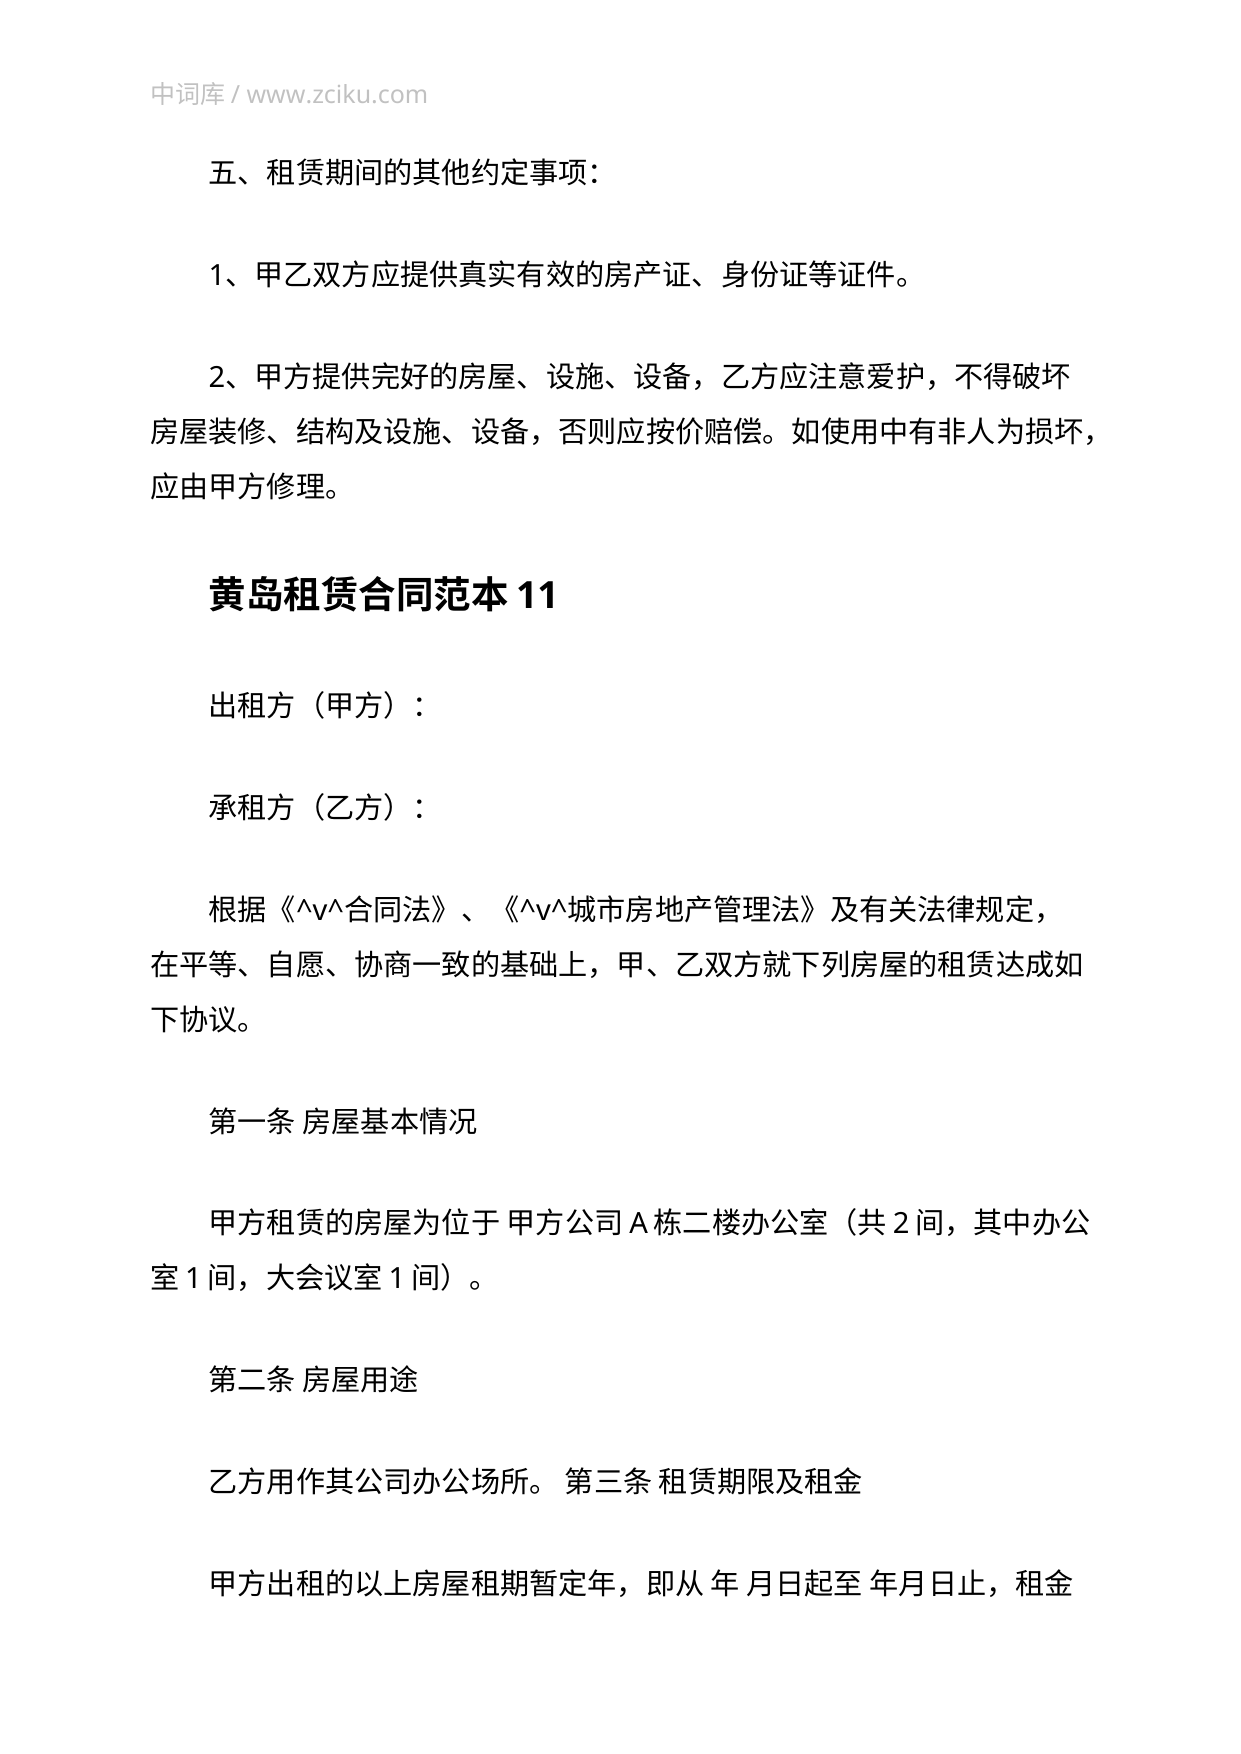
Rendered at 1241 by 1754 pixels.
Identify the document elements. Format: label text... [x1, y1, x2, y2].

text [150, 1561, 1090, 1603]
text 根据《^v^合同法》、《^v^城市房地产管理法》及有关法律规定，在平等、自愿、协商一致的基础上，甲、乙双方就下列房屋的租赁达成如下协议。 [150, 887, 1090, 1039]
text 五、租赁期间的其他约定事项： [150, 150, 1090, 192]
text 乙方用作其公司办公场所。 第三条 租赁期限及租金 [150, 1459, 1090, 1501]
text 2、甲方提供完好的房屋、设施、设备，乙方应注意爱护，不得破坏房屋装修、结构及设施、设备，否则应按价赔偿。如使用中有非人为损坏，应由甲方修理。 [150, 354, 1090, 506]
text 1、甲乙双方应提供真实有效的房产证、身份证等证件。 [150, 252, 1090, 294]
text 黄岛租赁合同范本11 [150, 565, 1090, 620]
text 承租方（乙方）： [150, 785, 1090, 827]
text 第一条 房屋基本情况 [150, 1098, 1090, 1141]
text 出租方（甲方）： [150, 683, 1090, 725]
text 第二条 房屋用途 [150, 1357, 1090, 1399]
text 甲方租赁的房屋为位于 甲方公司A栋二楼办公室（共2间，其中办公室1间，大会议室1间）。 [150, 1200, 1090, 1297]
